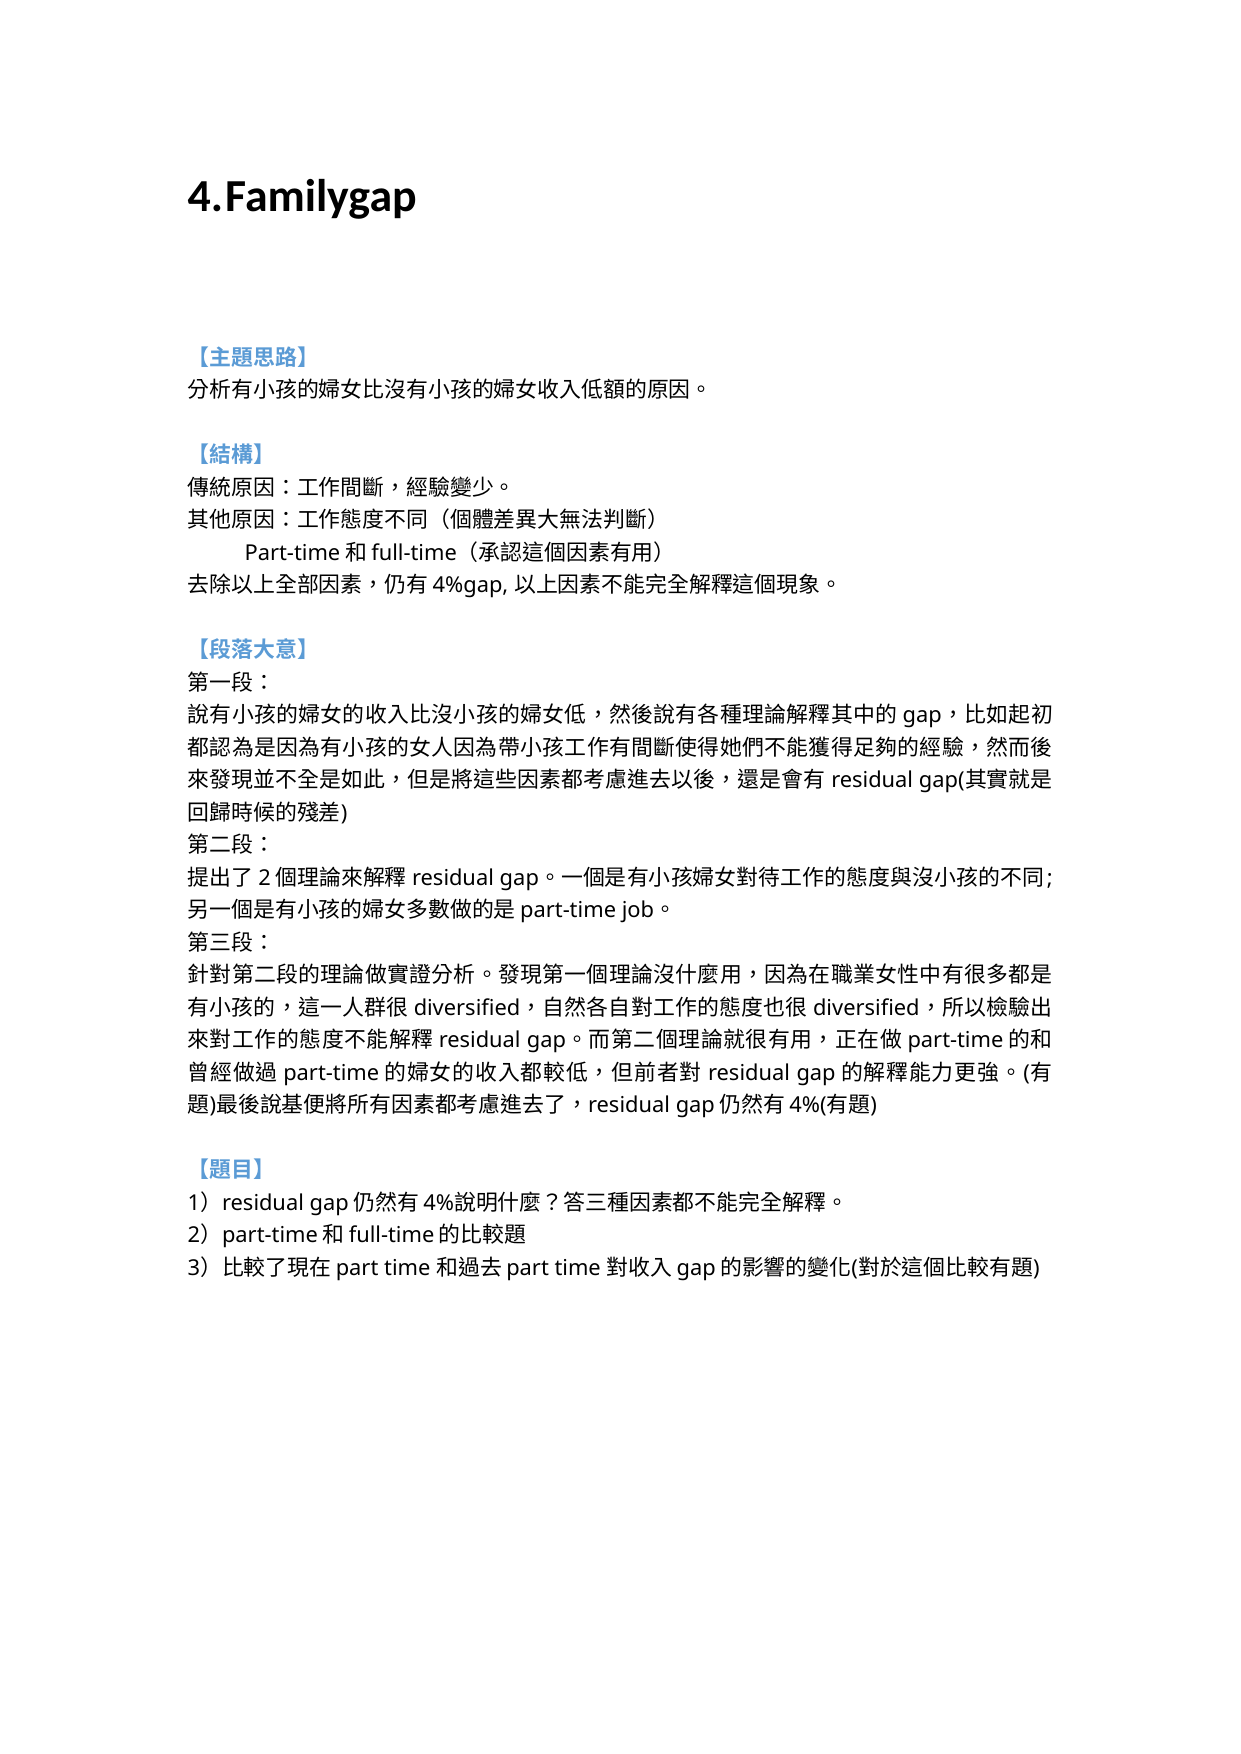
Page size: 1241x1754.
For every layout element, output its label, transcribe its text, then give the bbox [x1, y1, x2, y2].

text 分析有小孩的婦女比沒有小孩的婦女收入低額的原因。 [187, 372, 1053, 404]
text 【主題思路】 [187, 339, 1053, 372]
subtitle Familygap [187, 162, 1053, 227]
text 針對第二段的理論做實證分析。發現第一個理論沒什麼用，因為在職業女性中有很多都是有小孩的，這一人群很diversified，自然各自對工作的態度也很diversified，所以檢驗出來對工作的態度不能解釋residual gap。而第二個理論就很有用，正在做part-time的和曾經做過part-time的婦女的收入都較低，但前者對residual gap的解釋能力更強。(有題)最後說基便將所有因素都考慮進去了，residual gap仍然有4%(有題) [187, 957, 1053, 1119]
text 其他原因：工作態度不同（個體差異大無法判斷） [187, 502, 1053, 534]
text 【題目】 [187, 1152, 1053, 1184]
text 去除以上全部因素，仍有4%gap, 以上因素不能完全解釋這個現象。 [187, 567, 1053, 599]
text 3）比較了現在part time 和過去part time 對收入gap的影響的變化(對於這個比較有題) [187, 1249, 1053, 1282]
text 第二段： [187, 827, 1053, 859]
text Part-time和full-time（承認這個因素有用） [187, 534, 1053, 567]
text 【段落大意】 [187, 632, 1053, 664]
text 第三段： [187, 924, 1053, 957]
text 【結構】 [187, 437, 1053, 469]
text 傳統原因：工作間斷，經驗變少。 [187, 469, 1053, 502]
text 說有小孩的婦女的收入比沒小孩的婦女低，然後說有各種理論解釋其中的gap，比如起初都認為是因為有小孩的女人因為帶小孩工作有間斷使得她們不能獲得足夠的經驗，然而後來發現並不全是如此，但是將這些因素都考慮進去以後，還是會有residual gap(其實就是回歸時候的殘差) [187, 697, 1053, 827]
text 1）residual gap仍然有4%說明什麼？答三種因素都不能完全解釋。 [187, 1184, 1053, 1217]
text 2）part-time和full-time的比較題 [187, 1217, 1053, 1249]
text 提出了2個理論來解釋residual gap。一個是有小孩婦女對待工作的態度與沒小孩的不同;另一個是有小孩的婦女多數做的是part-time job。 [187, 859, 1053, 924]
text 第一段： [187, 664, 1053, 697]
